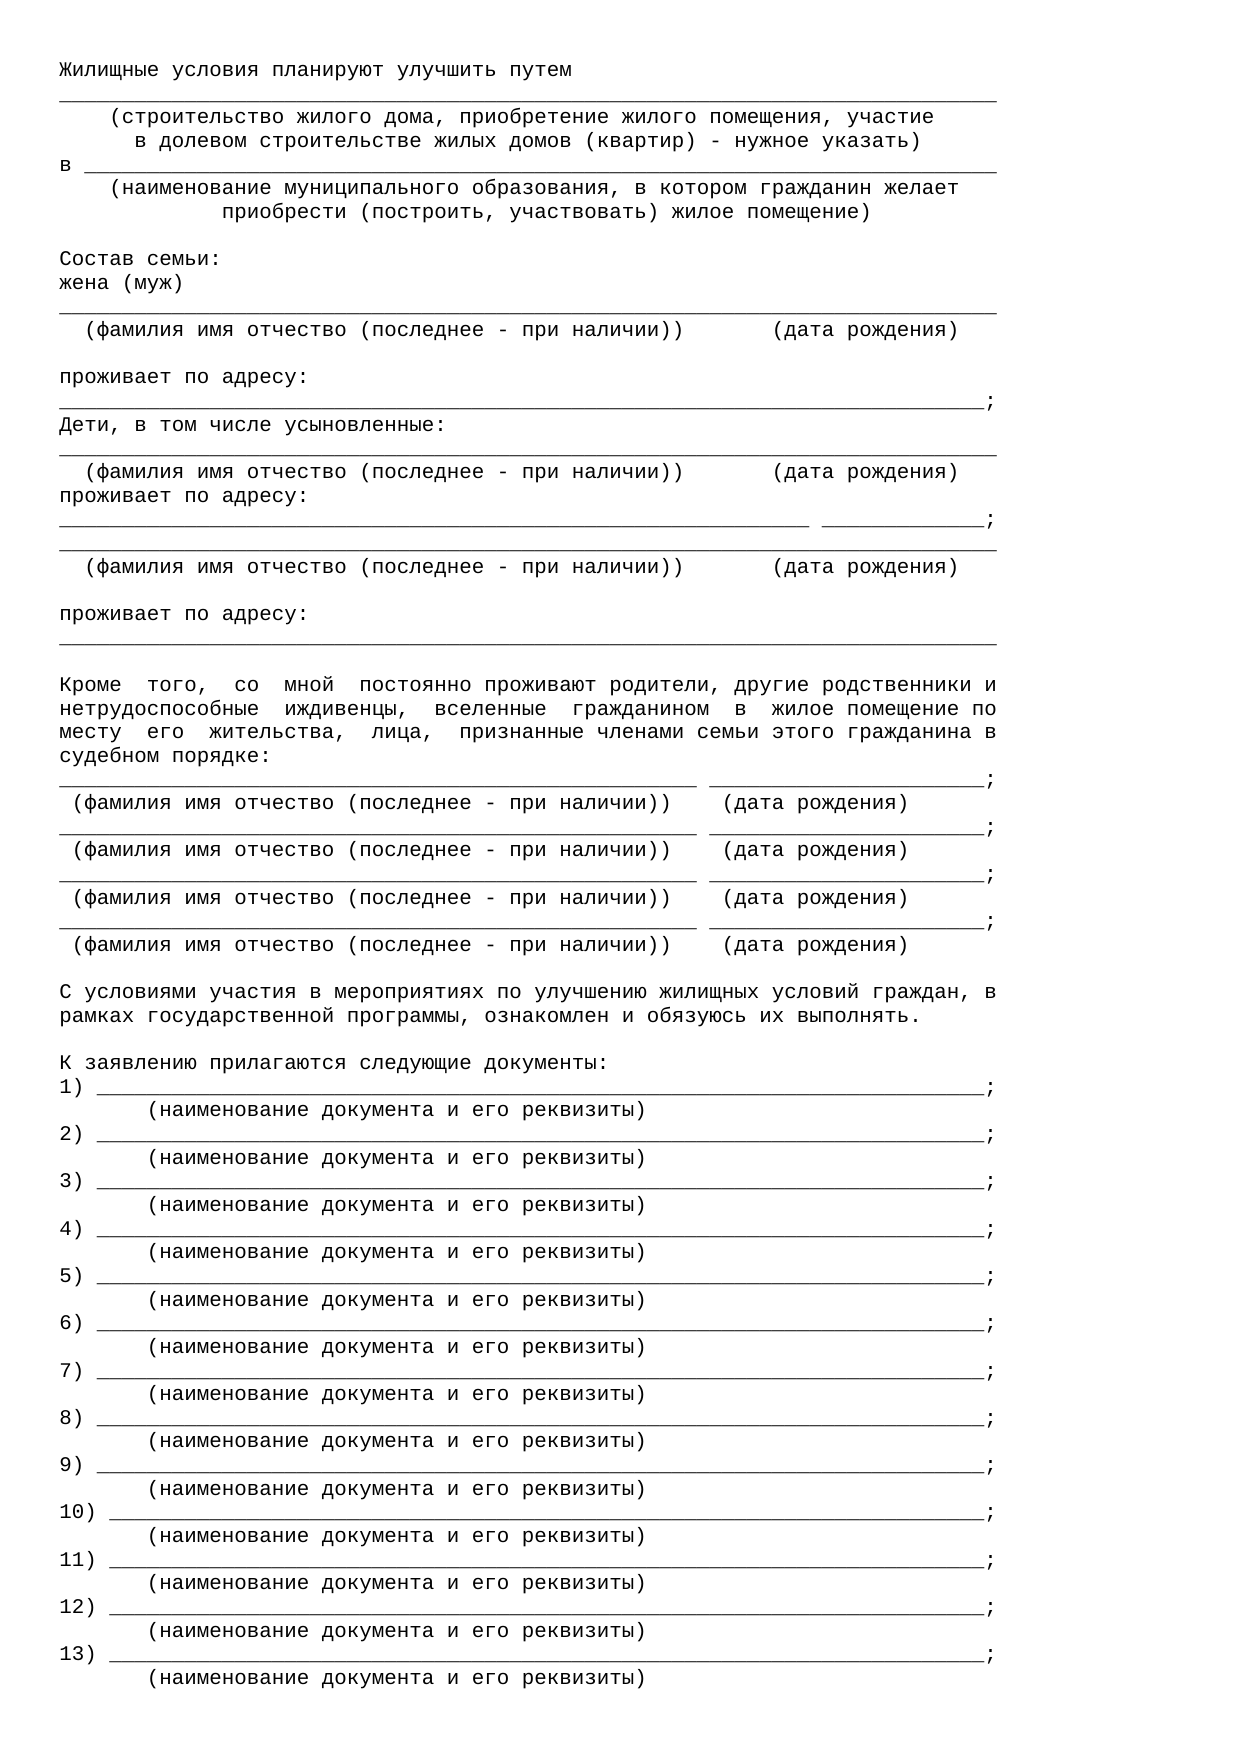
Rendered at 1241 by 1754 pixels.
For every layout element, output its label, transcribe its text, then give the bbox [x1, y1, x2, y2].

text (наименование документа и его реквизиты) [59, 1383, 1152, 1407]
text (фамилия имя отчество (последнее - при наличии)) (дата рождения) [59, 792, 1152, 816]
text __________________________________________________________________________; [59, 390, 1152, 414]
text ___________________________________________________________________________ [59, 296, 1152, 319]
text 13) ______________________________________________________________________; [59, 1643, 1152, 1667]
text (фамилия имя отчество (последнее - при наличии)) (дата рождения) [59, 461, 1152, 485]
text ___________________________________________________________________________ [59, 627, 1152, 650]
text (наименование документа и его реквизиты) [59, 1525, 1152, 1549]
text жена (муж) [59, 272, 1152, 296]
text С условиями участия в мероприятиях по улучшению жилищных условий граждан, в [59, 981, 1152, 1005]
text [59, 1667, 1152, 1691]
text (фамилия имя отчество (последнее - при наличии)) (дата рождения) [59, 934, 1152, 958]
text приобрести (построить, участвовать) жилое помещение) [59, 201, 1152, 224]
text рамках государственной программы, ознакомлен и обязуюсь их выполнять. [59, 1005, 1152, 1028]
text 2) _______________________________________________________________________; [59, 1123, 1152, 1147]
text Жилищные условия планируют улучшить путем [59, 59, 1152, 83]
text 9) _______________________________________________________________________; [59, 1454, 1152, 1478]
text (строительство жилого дома, приобретение жилого помещения, участие [59, 106, 1152, 130]
text (наименование документа и его реквизиты) [59, 1336, 1152, 1359]
text 4) _______________________________________________________________________; [59, 1218, 1152, 1241]
text ____________________________________________________________ _____________; [59, 508, 1152, 532]
text (фамилия имя отчество (последнее - при наличии)) (дата рождения) [59, 887, 1152, 910]
text ___________________________________________________ ______________________; [59, 910, 1152, 934]
text Дети, в том числе усыновленные: [59, 414, 1152, 437]
text месту его жительства, лица, признанные членами семьи этого гражданина в [59, 721, 1152, 745]
text проживает по адресу: [59, 485, 1152, 508]
text (наименование документа и его реквизиты) [59, 1431, 1152, 1454]
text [59, 1572, 1152, 1596]
text (наименование муниципального образования, в котором гражданин желает [59, 177, 1152, 201]
text Кроме того, со мной постоянно проживают родители, другие родственники и [59, 674, 1152, 697]
text ___________________________________________________________________________ [59, 437, 1152, 461]
text 10) ______________________________________________________________________; [59, 1501, 1152, 1525]
text (наименование документа и его реквизиты) [59, 1478, 1152, 1501]
text ___________________________________________________________________________ [59, 532, 1152, 556]
text судебном порядке: [59, 745, 1152, 768]
text (наименование документа и его реквизиты) [59, 1147, 1152, 1170]
text (наименование документа и его реквизиты) [59, 1289, 1152, 1312]
text 12) ______________________________________________________________________; [59, 1596, 1152, 1620]
text (фамилия имя отчество (последнее - при наличии)) (дата рождения) [59, 839, 1152, 863]
text ___________________________________________________________________________ [59, 83, 1152, 106]
text 5) _______________________________________________________________________; [59, 1265, 1152, 1289]
text проживает по адресу: [59, 366, 1152, 390]
text (фамилия имя отчество (последнее - при наличии)) (дата рождения) [59, 319, 1152, 343]
text (наименование документа и его реквизиты) [59, 1241, 1152, 1265]
text К заявлению прилагаются следующие документы: [59, 1052, 1152, 1076]
text 8) _______________________________________________________________________; [59, 1407, 1152, 1431]
text 11) ______________________________________________________________________; [59, 1549, 1152, 1572]
text проживает по адресу: [59, 603, 1152, 627]
text ___________________________________________________ ______________________; [59, 816, 1152, 839]
text 7) _______________________________________________________________________; [59, 1359, 1152, 1383]
text (наименование документа и его реквизиты) [59, 1194, 1152, 1218]
text (наименование документа и его реквизиты) [59, 1099, 1152, 1123]
text в долевом строительстве жилых домов (квартир) - нужное указать) [59, 130, 1152, 154]
text ___________________________________________________ ______________________; [59, 768, 1152, 792]
text Состав семьи: [59, 248, 1152, 272]
text 6) _______________________________________________________________________; [59, 1312, 1152, 1336]
text в _________________________________________________________________________ [59, 154, 1152, 177]
text ___________________________________________________ ______________________; [59, 863, 1152, 887]
text 1) _______________________________________________________________________; [59, 1076, 1152, 1099]
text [59, 1620, 1152, 1643]
text нетрудоспособные иждивенцы, вселенные гражданином в жилое помещение по [59, 697, 1152, 721]
text (фамилия имя отчество (последнее - при наличии)) (дата рождения) [59, 556, 1152, 579]
text 3) _______________________________________________________________________; [59, 1170, 1152, 1194]
